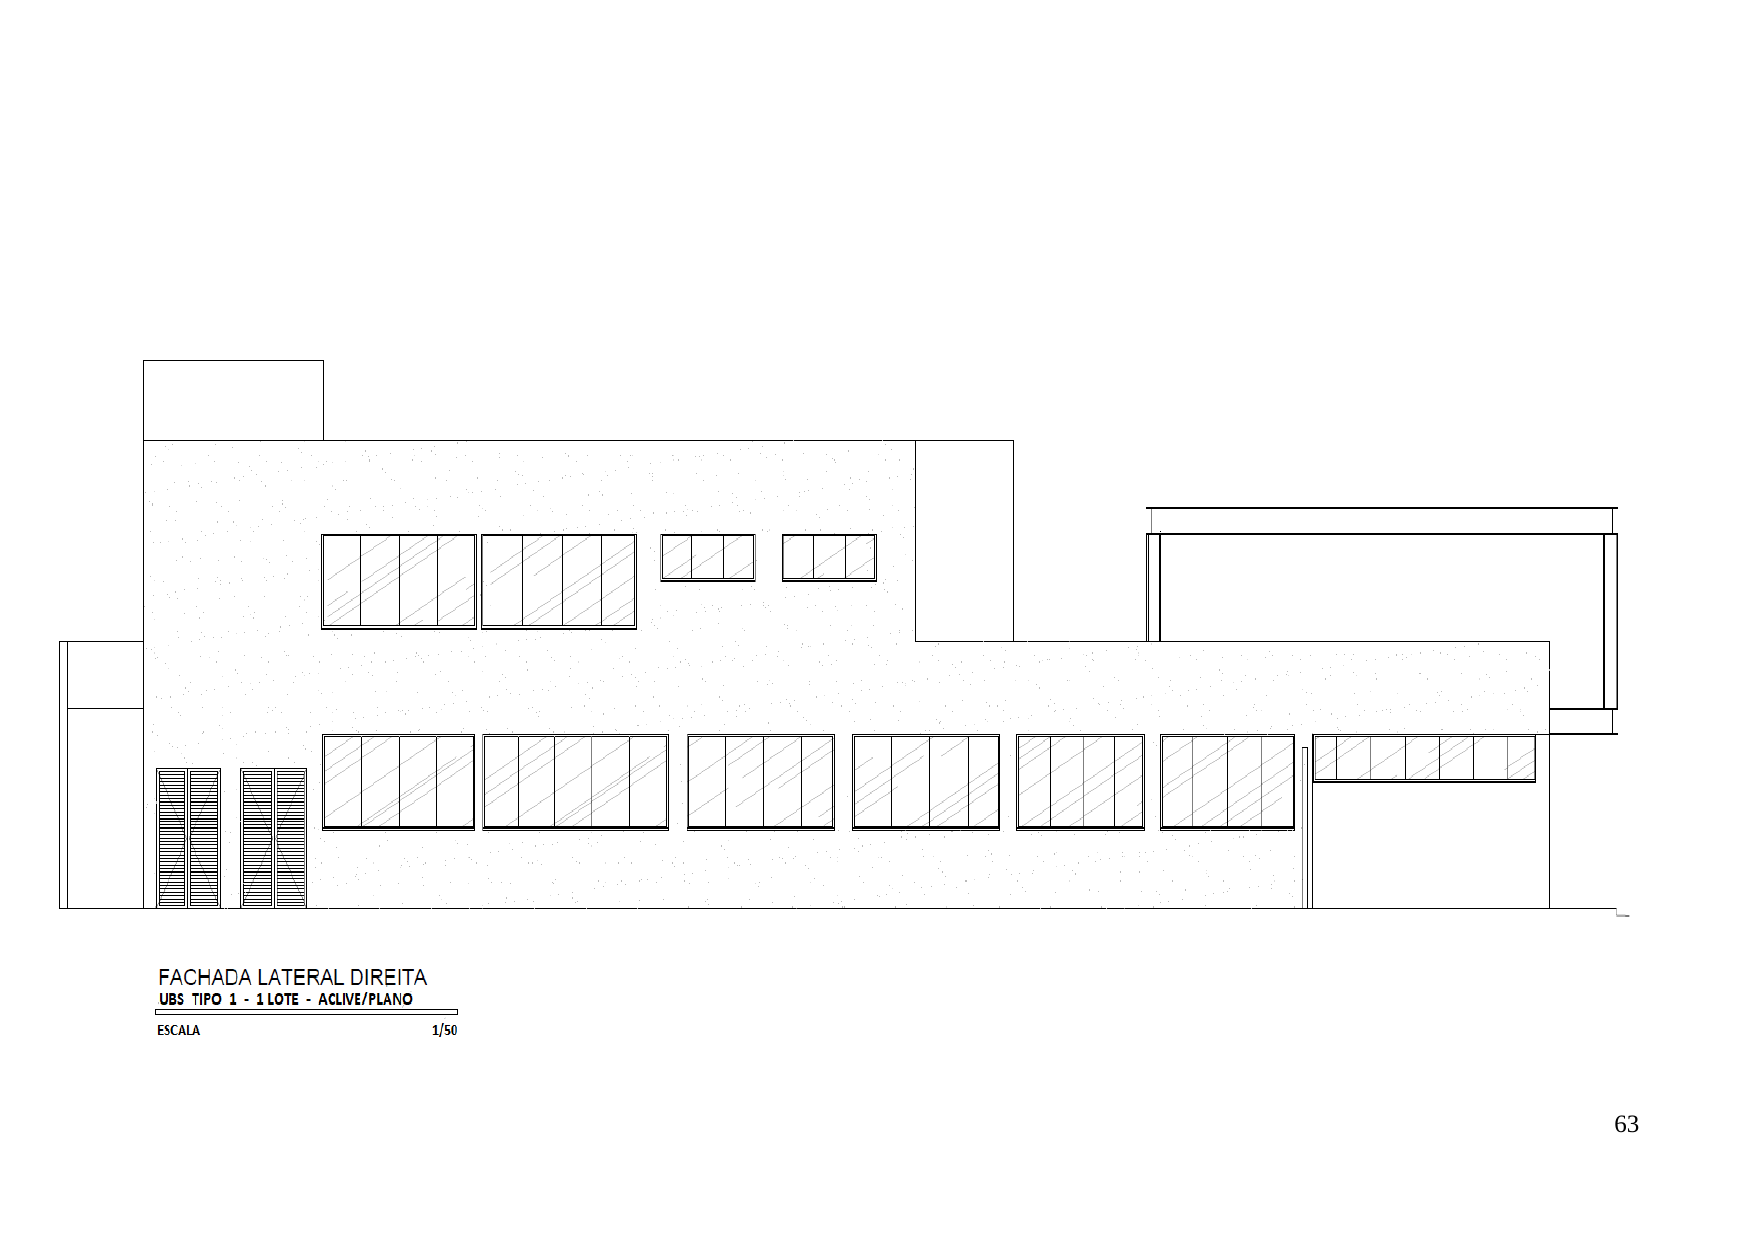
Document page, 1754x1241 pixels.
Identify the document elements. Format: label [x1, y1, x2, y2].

picture [59, 338, 1630, 1039]
